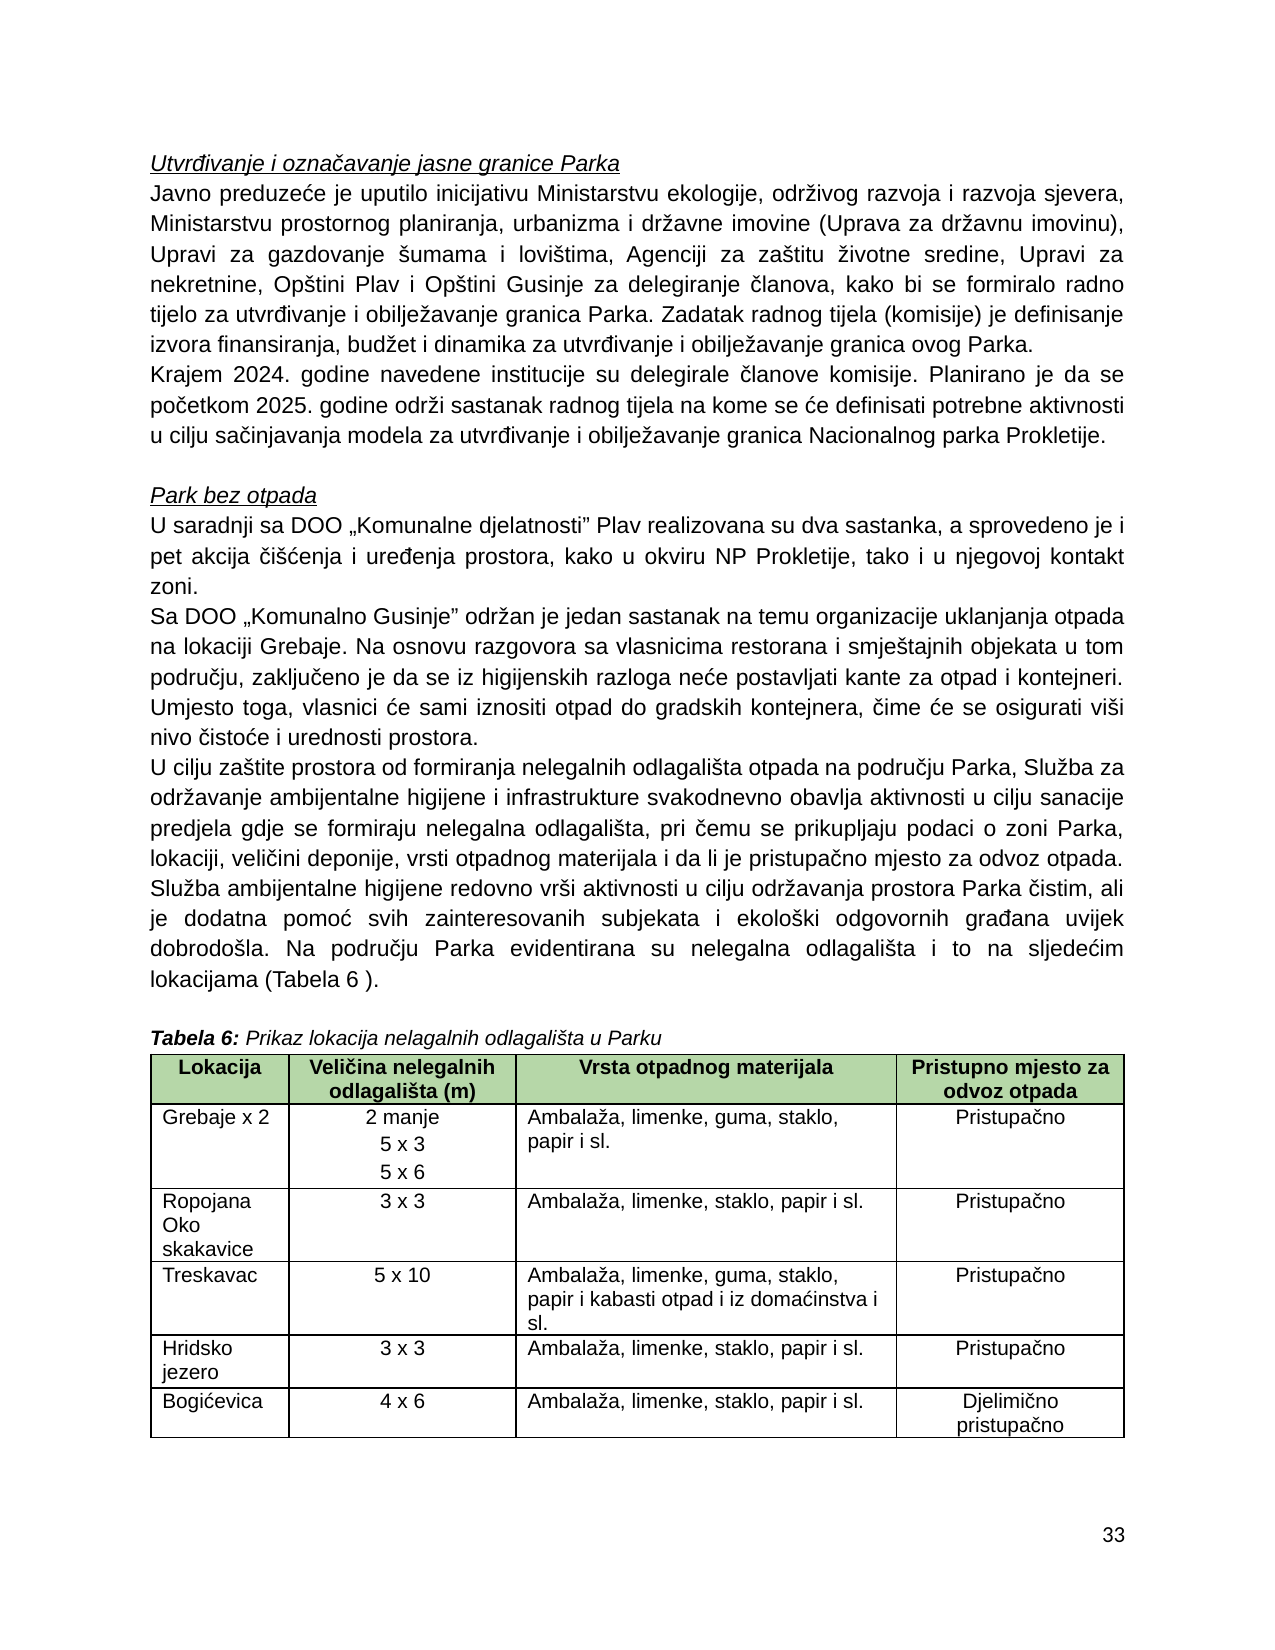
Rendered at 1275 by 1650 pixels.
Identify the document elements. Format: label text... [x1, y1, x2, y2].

text U cilju zaštite prostora od formiranja nelegalnih odlagališta otpada na području Parka, Služba za održavanje ambijentalne higijene i infrastrukture svakodnevno obavlja aktivnosti u cilju sanacije predjela gdje se formiraju nelegalna odlagališta, pri čemu se prikupljaju podaci o zoni Parka, lokaciji, veličini deponije, vrsti otpadnog materijala i da li je pristupačno mjesto za odvoz otpada. Služba ambijentalne higijene redovno vrši aktivnosti u cilju održavanja prostora Parka čistim, ali je dodatna pomoć svih zainteresovanih subjekata i ekološki odgovornih građana uvijek dobrodošla. Na području Parka evidentirana su nelegalna odlagališta i to na sljedećim lokacijama (Tabela 6 ). [150, 754, 1125, 992]
table_cell 3 x 3 [290, 1336, 515, 1387]
text U saradnji sa DOO „Komunalne djelatnosti” Plav realizovana su dva sastanka, a sprovedeno je i pet akcija čišćenja i uređenja prostora, kako u okviru NP Prokletije, tako i u njegovoj kontakt zoni. [150, 512, 1125, 599]
table_cell Treskavac [152, 1262, 288, 1334]
table_header Lokacija [152, 1055, 288, 1103]
table_cell Grebaje x 2 [152, 1105, 288, 1187]
table_header Vrsta otpadnog materijala [517, 1055, 896, 1103]
table_cell 3 x 3 [290, 1189, 515, 1261]
text Utvrđivanje i označavanje jasne granice Parka [150, 150, 1125, 176]
table_header Pristupno mjesto za odvoz otpada [897, 1055, 1123, 1103]
table_cell 4 x 6 [290, 1389, 515, 1437]
table_cell 5 x 10 [290, 1262, 515, 1334]
table_cell Pristupačno [897, 1262, 1123, 1334]
table_cell Ambalaža, limenke, guma, staklo, papir i sl. [517, 1105, 896, 1187]
table_cell Pristupačno [897, 1105, 1123, 1187]
text Krajem 2024. godine navedene institucije su delegirale članove komisije. Planirano je da se početkom 2025. godine održi sastanak radnog tijela na kome se će definisati potrebne aktivnosti u cilju sačinjavanja modela za utvrđivanje i obilježavanje granica Nacionalnog parka Prokletije. [150, 361, 1125, 448]
table_cell Ambalaža, limenke, staklo, papir i sl. [517, 1389, 896, 1437]
table_cell Hridsko jezero [152, 1336, 288, 1387]
text Javno preduzeće je uputilo inicijativu Ministarstvu ekologije, održivog razvoja i razvoja sjevera, Ministarstvu prostornog planiranja, urbanizma i državne imovine (Uprava za državnu imovinu), Upravi za gazdovanje šumama i lovištima, Agenciji za zaštitu životne sredine, Upravi za nekretnine, Opštini Plav i Opštini Gusinje za delegiranje članova, kako bi se formiralo radno tijelo za utvrđivanje i obilježavanje granica Parka. Zadatak radnog tijela (komisije) je definisanje izvora finansiranja, budžet i dinamika za utvrđivanje i obilježavanje granica ovog Parka. [150, 180, 1125, 358]
table_cell Ambalaža, limenke, guma, staklo, papir i kabasti otpad i iz domaćinstva i sl. [517, 1262, 896, 1334]
table_cell Bogićevica [152, 1389, 288, 1437]
table_cell Pristupačno [897, 1189, 1123, 1261]
table_cell Ambalaža, limenke, staklo, papir i sl. [517, 1189, 896, 1261]
table_cell 2 manje 5 x 3 5 x 6 [290, 1105, 515, 1187]
text Sa DOO „Komunalno Gusinje” održan je jedan sastanak na temu organizacije uklanjanja otpada na lokaciji Grebaje. Na osnovu razgovora sa vlasnicima restorana i smještajnih objekata u tom području, zaključeno je da se iz higijenskih razloga neće postavljati kante za otpad i kontejneri. Umjesto toga, vlasnici će sami iznositi otpad do gradskih kontejnera, čime će se osigurati viši nivo čistoće i urednosti prostora. [150, 603, 1125, 750]
text Park bez otpada [150, 482, 1125, 509]
table_header Veličina nelegalnih odlagališta (m) [290, 1055, 515, 1103]
table_cell Ropojana Oko skakavice [152, 1189, 288, 1261]
table_cell Pristupačno [897, 1336, 1123, 1387]
table_cell Ambalaža, limenke, staklo, papir i sl. [517, 1336, 896, 1387]
table_cell Djelimično pristupačno [897, 1389, 1123, 1437]
text Tabela 6: Prikaz lokacija nelagalnih odlagališta u Parku [150, 1026, 1125, 1050]
